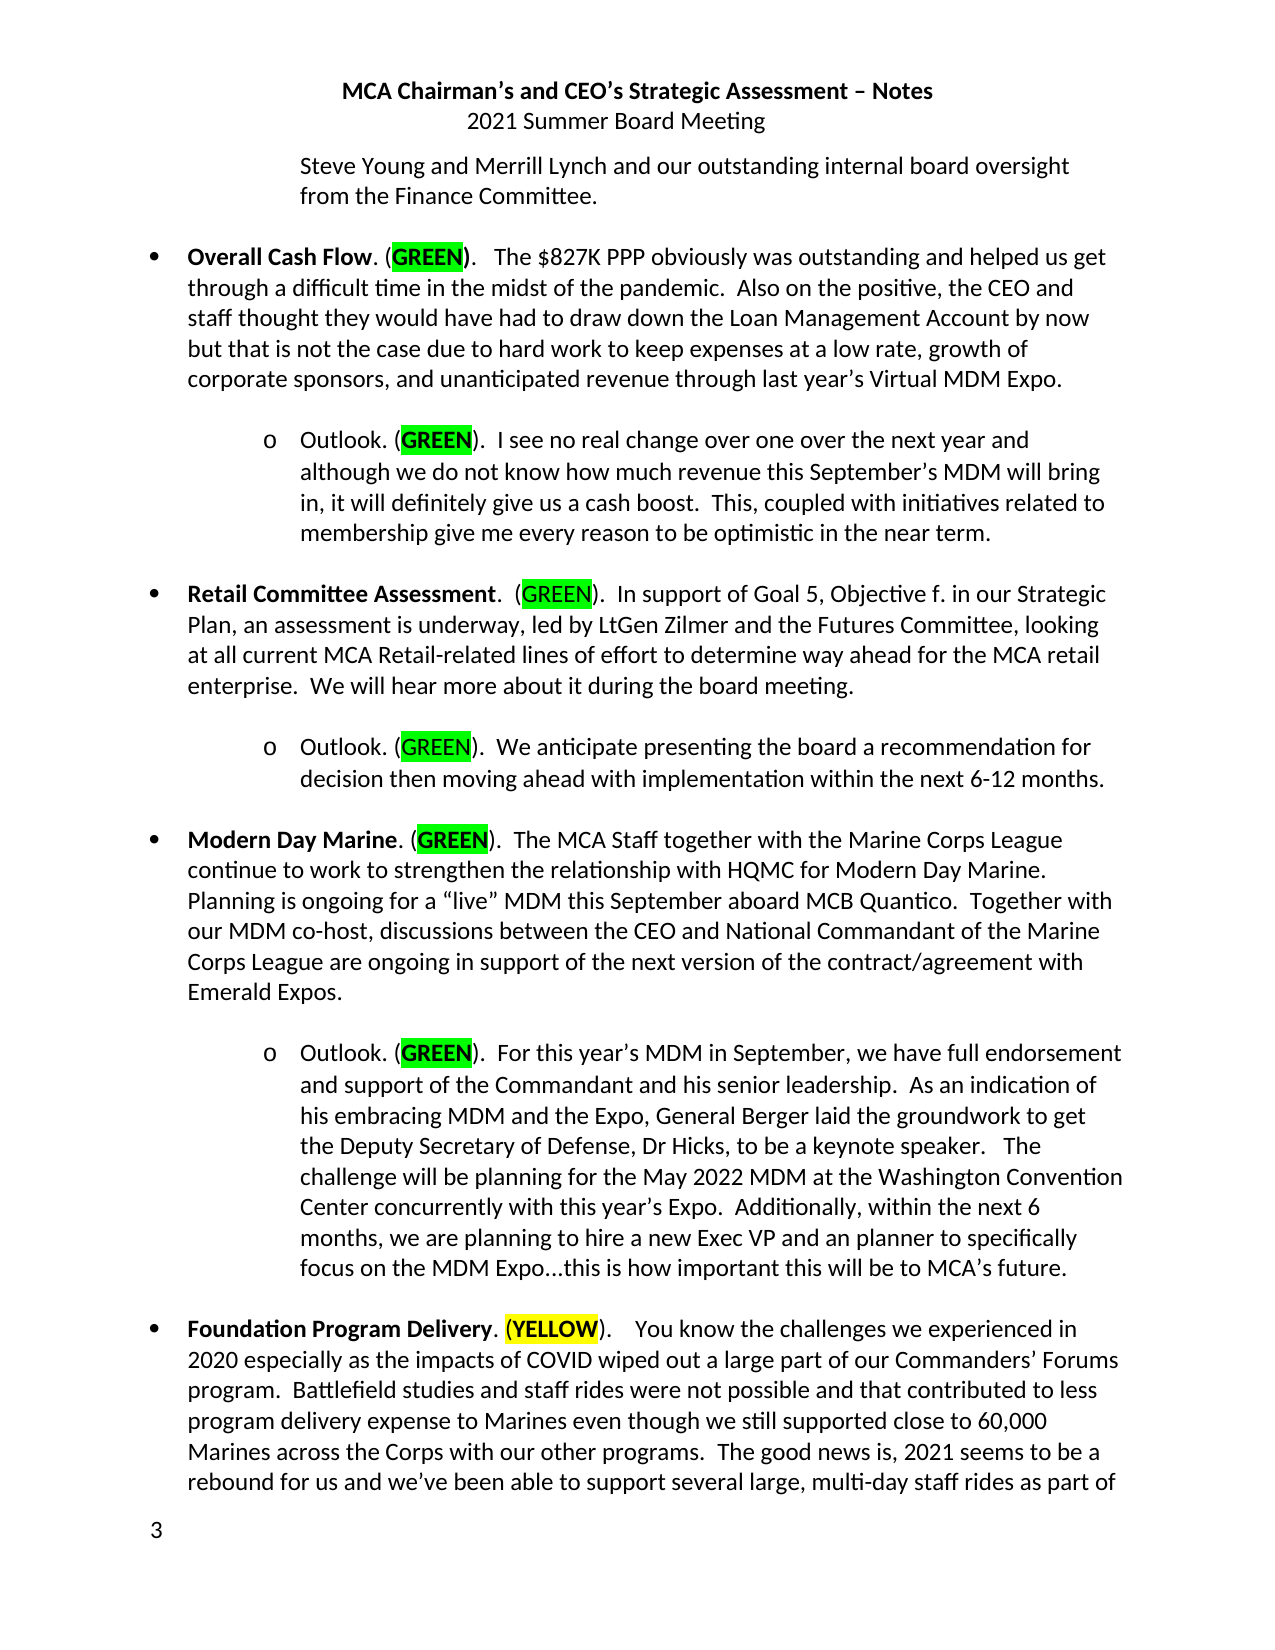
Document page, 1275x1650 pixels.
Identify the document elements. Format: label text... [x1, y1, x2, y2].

list Outlook. (GREEN). I see no real change over one over the next year and although we do not know how much revenue this September’s MDM will bring in, it will definitely give us a cash boost. This, coupled with initiatives related to membership give me every reason to be optimistic in the near term. [262, 425, 1125, 548]
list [150, 1313, 1125, 1497]
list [262, 150, 1125, 211]
list Retail Committee Assessment. (GREEN). In support of Goal 5, Objective f. in our Strategic Plan, an assessment is underway, led by LtGen Zilmer and the Futures Committee, looking at all current MCA Retail-related lines of effort to determine way ahead for the MCA retail enterprise. We will hear more about it during the board meeting. [150, 578, 1125, 701]
list Overall Cash Flow. (GREEN). The $827K PPP obviously was outstanding and helped us get through a difficult time in the midst of the pandemic. Also on the positive, the CEO and staff thought they would have had to draw down the Loan Management Account by now but that is not the case due to hard work to keep expenses at a low rate, growth of corporate sponsors, and unanticipated revenue through last year’s Virtual MDM Expo. [150, 242, 1125, 394]
list Outlook. (GREEN). For this year’s MDM in September, we have full endorsement and support of the Commandant and his senior leadership. As an indication of his embracing MDM and the Expo, General Berger laid the groundwork to get the Deputy Secretary of Defense, Dr Hicks, to be a keynote speaker. The challenge will be planning for the May 2022 MDM at the Washington Convention Center concurrently with this year’s Expo. Additionally, within the next 6 months, we are planning to hire a new Exec VP and an planner to specifically focus on the MDM Expo...this is how important this will be to MCA’s future. [262, 1038, 1125, 1283]
list Outlook. (GREEN). We anticipate presenting the board a recommendation for decision then moving ahead with implementation within the next 6-12 months. [262, 731, 1125, 793]
list Modern Day Marine. (GREEN). The MCA Staff together with the Marine Corps League continue to work to strengthen the relationship with HQMC for Modern Day Marine. Planning is ongoing for a “live” MDM this September aboard MCB Quantico. Together with our MDM co-host, discussions between the CEO and National Commandant of the Marine Corps League are ongoing in support of the next version of the contract/agreement with Emerald Expos. [150, 824, 1125, 1007]
